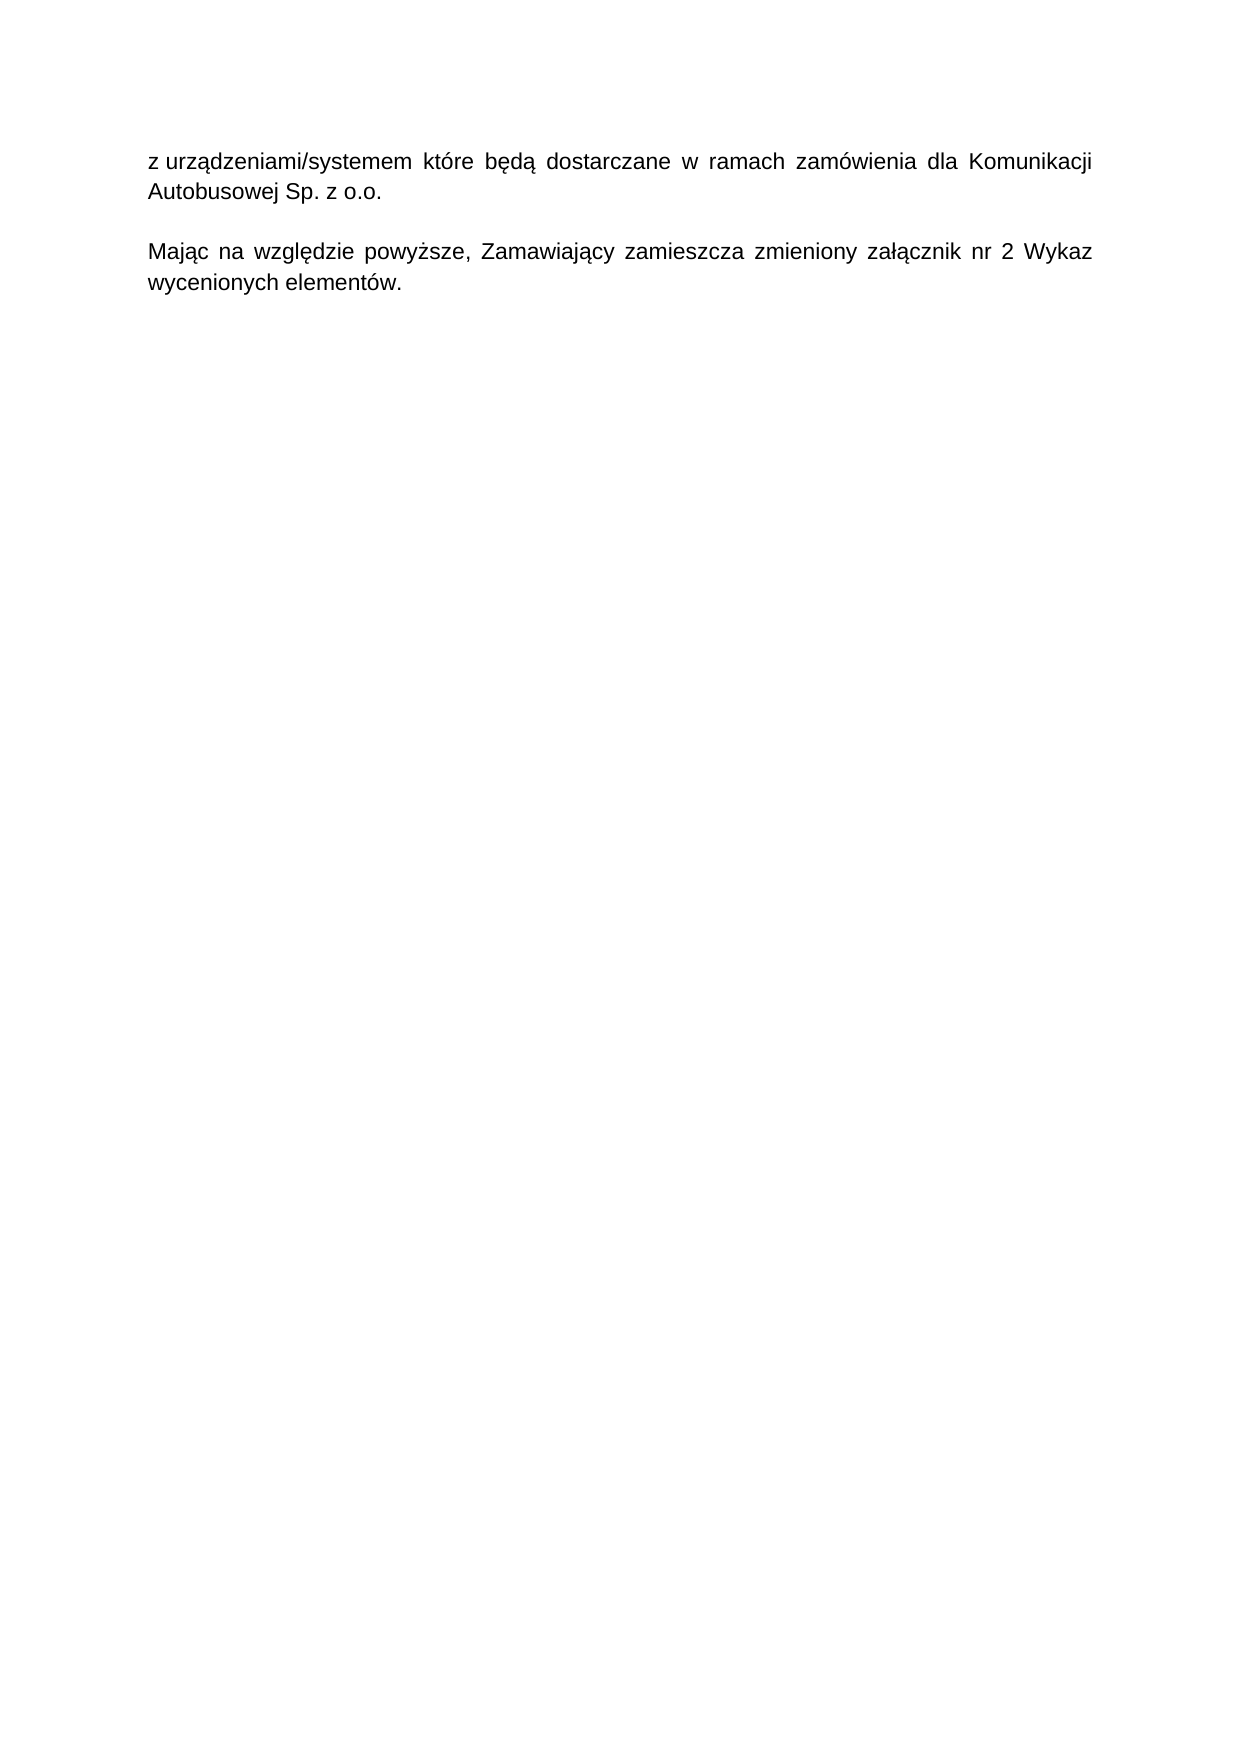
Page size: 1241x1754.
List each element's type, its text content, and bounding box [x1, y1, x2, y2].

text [148, 148, 1093, 204]
text Mając na względzie powyższe, Zamawiający zamieszcza zmieniony załącznik nr 2 Wykaz wycenionych elementów. [148, 238, 1093, 295]
